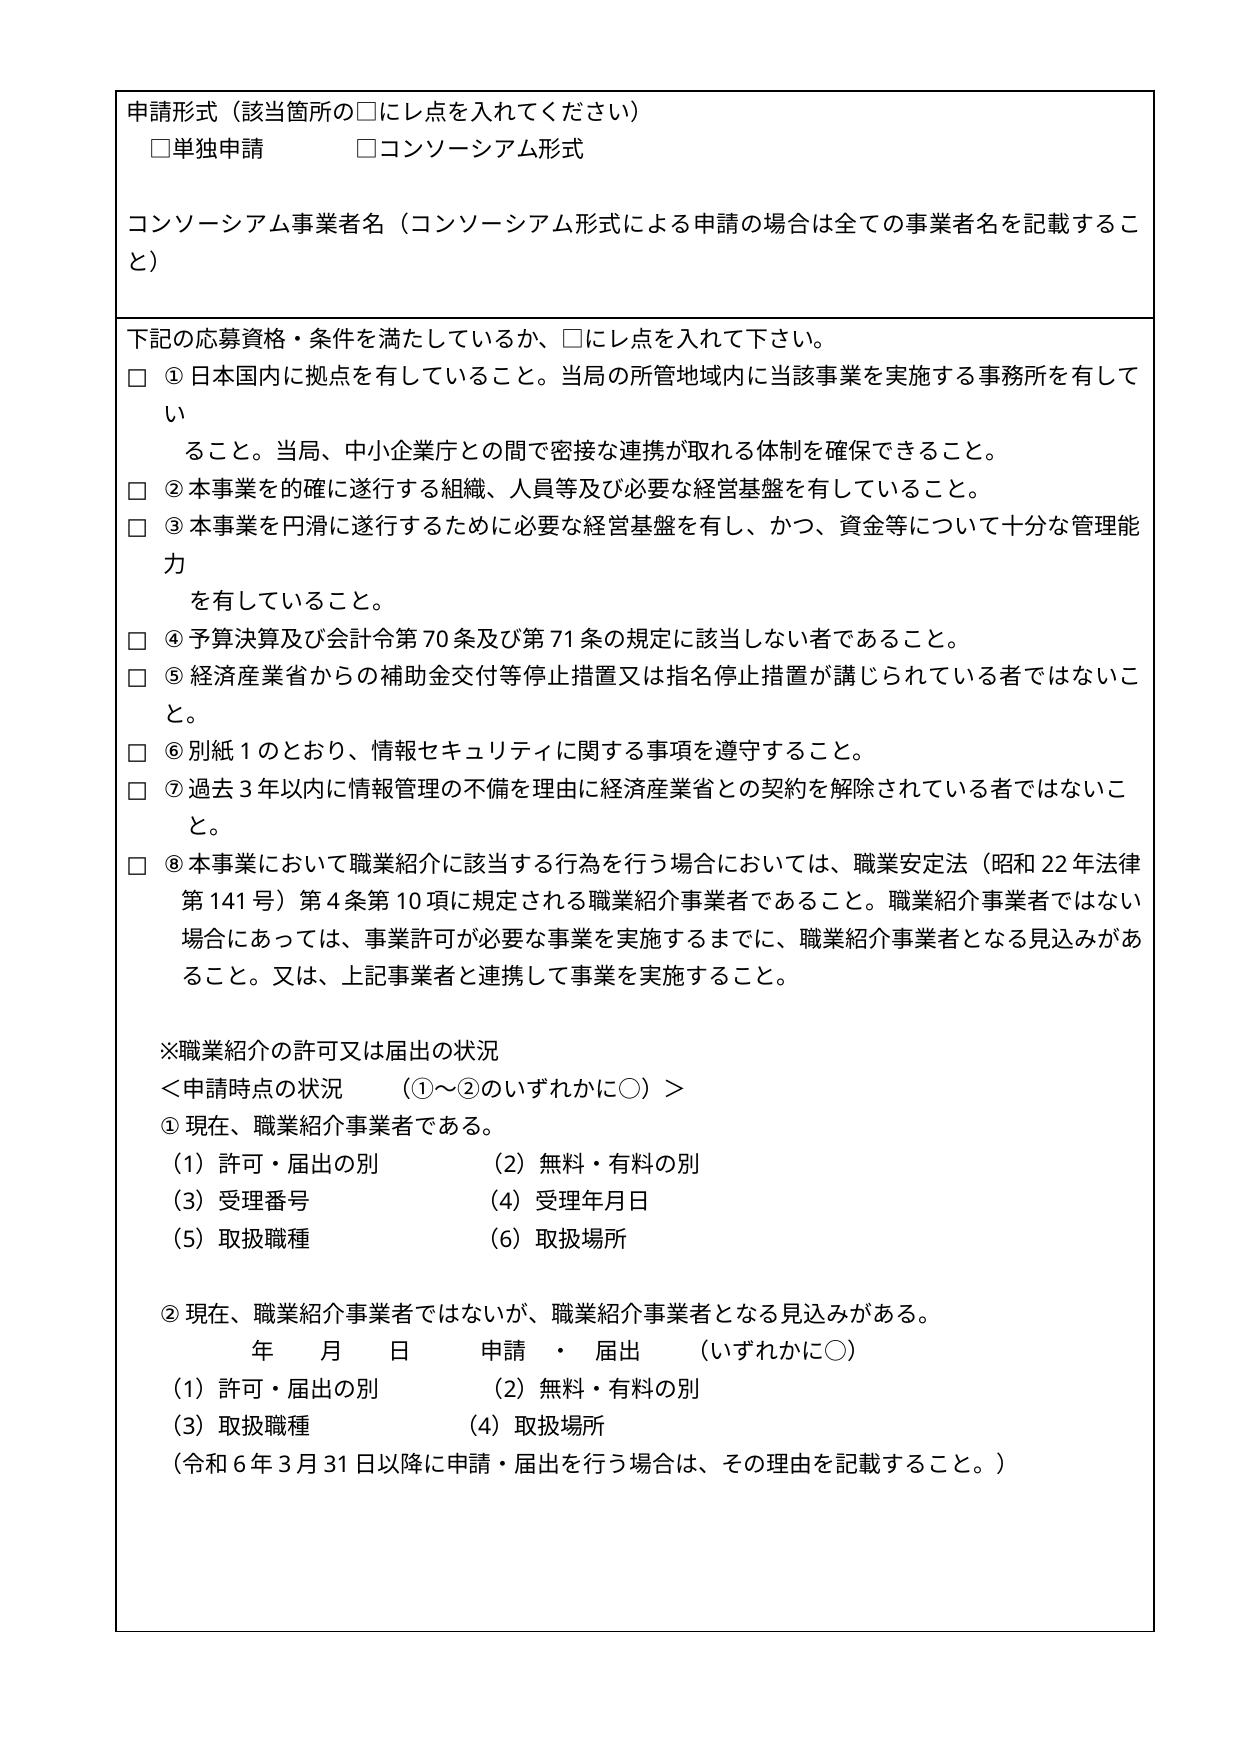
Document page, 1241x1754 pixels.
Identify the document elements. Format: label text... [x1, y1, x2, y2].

table_header 申請形式（該当箇所の□にレ点を入れてください） □単独申請 □コンソーシアム形式 コンソーシアム事業者名（コンソーシアム形式による申請の場合は全ての事業者名を記載すること） [117, 92, 1153, 317]
table_cell 下記の応募資格・条件を満たしているか、□にレ点を入れて下さい。 ①日本国内に拠点を有していること。当局の所管地域内に当該事業を実施する事務所を有してい ること。当局、中小企業庁との間で密接な連携が取れる体制を確保できること。 ②本事業を的確に遂行する組織、人員等及び必要な経営基盤を有していること。 ③本事業を円滑に遂行するために必要な経営基盤を有し、かつ、資金等について十分な管理能力 を有していること。 ④予算決算及び会計令第70条及び第71条の規定に該当しない者であること。 ⑤経済産業省からの補助金交付等停止措置又は指名停止措置が講じられている者ではないこと。 ⑥別紙1のとおり、情報セキュリティに関する事項を遵守すること。 ⑦過去3年以内に情報管理の不備を理由に経済産業省との契約を解除されている者ではないこ と。 ⑧本事業において職業紹介に該当する行為を行う場合においては、職業安定法（昭和22年法律 第141号）第4条第10項に規定される職業紹介事業者であること。職業紹介事業者ではない場合にあっては、事業許可が必要な事業を実施するまでに、職業紹介事業者となる見込みがあること。又は、上記事業者と連携して事業を実施すること。 ※職業紹介の許可又は届出の状況 ＜申請時点の状況 （①～②のいずれかに○）＞ ①現在、職業紹介事業者である。 （1）許可・届出の別 （2）無料・有料の別 （3）受理番号 （4）受理年月日 （5）取扱職種 （6）取扱場所 ②現在、職業紹介事業者ではないが、職業紹介事業者となる見込みがある。 年 月 日 申請 ・ 届出 （いずれかに○） （1）許可・届出の別 （2）無料・有料の別 （3）取扱職種 （4）取扱場所 （令和6年3月31日以降に申請・届出を行う場合は、その理由を記載すること。） [117, 319, 1153, 1631]
